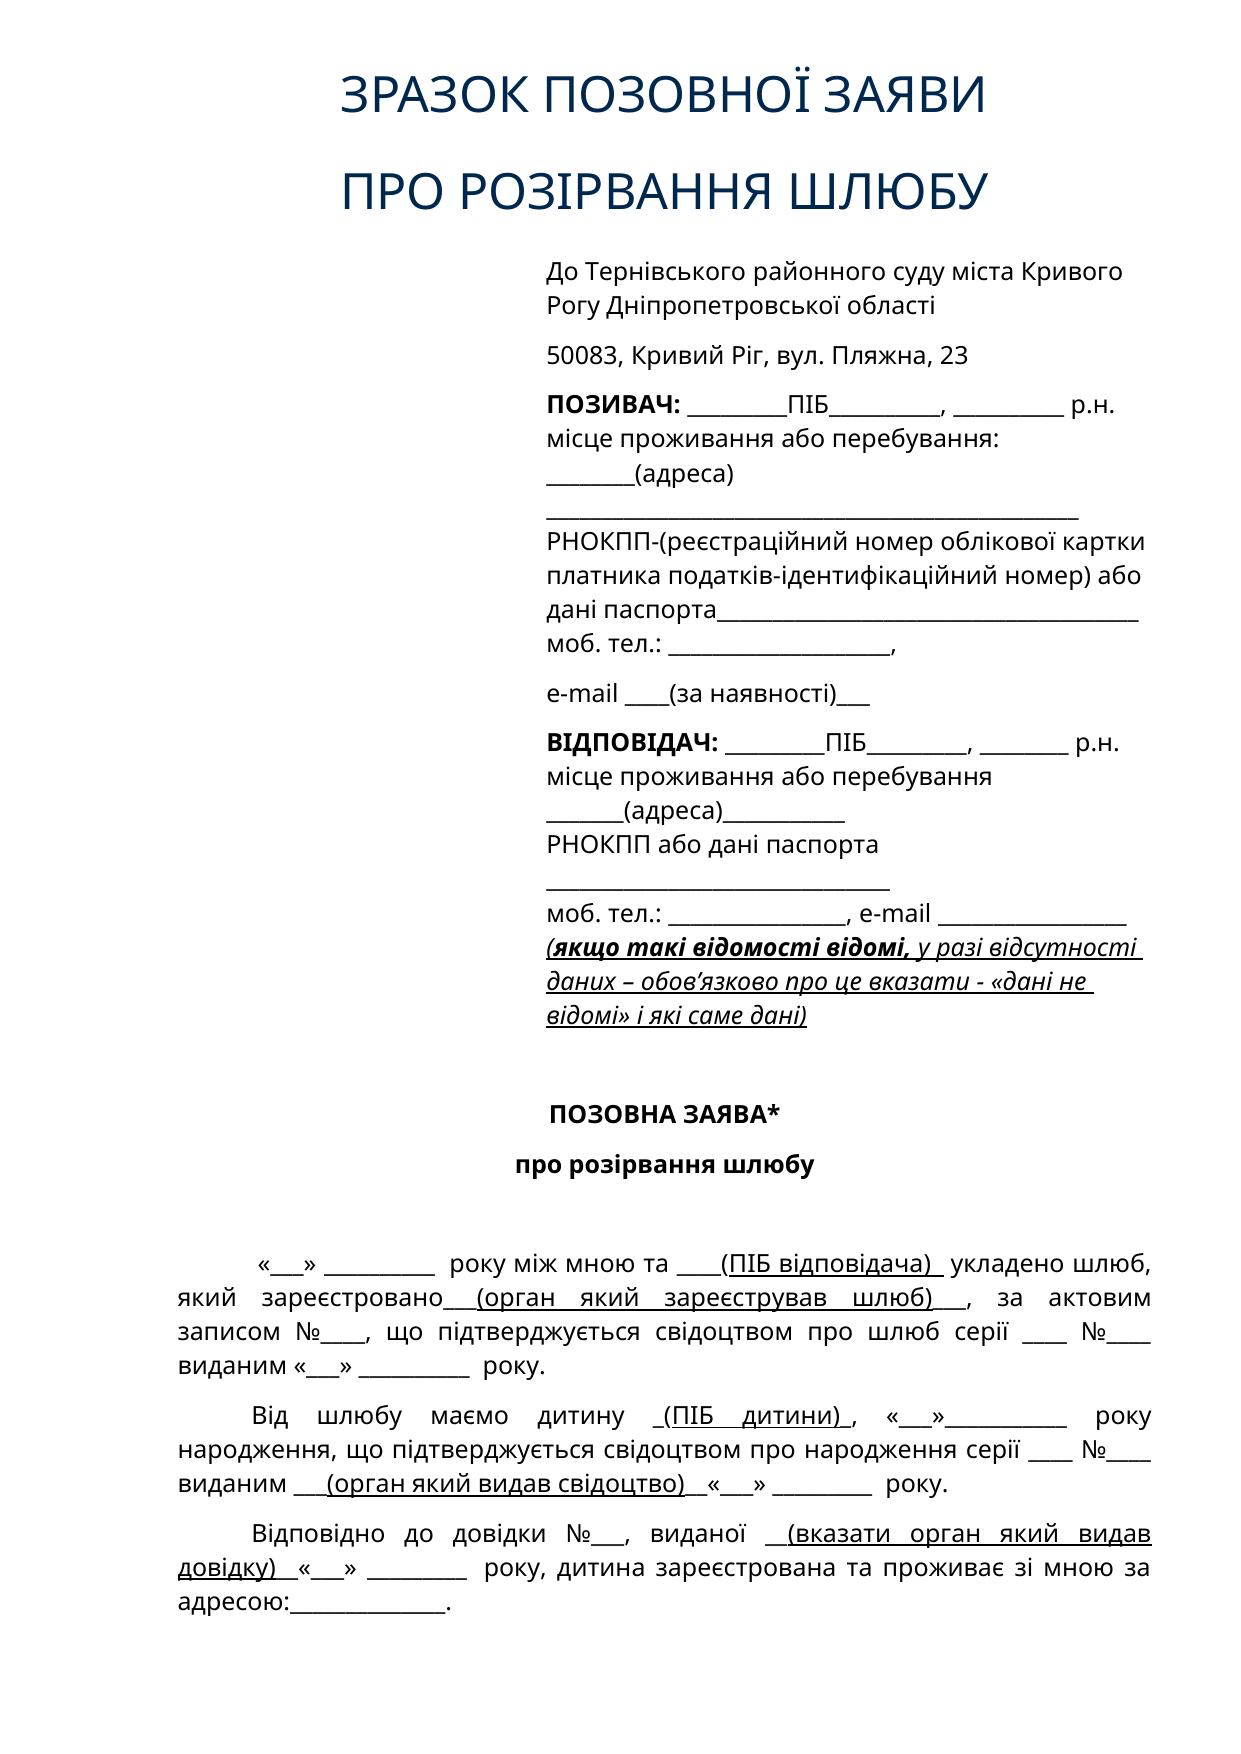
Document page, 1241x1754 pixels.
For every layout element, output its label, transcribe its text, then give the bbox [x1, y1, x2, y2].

text Від шлюбу маємо дитину _(ПІБ дитини)_, «___»___________ року народження, що підтверджується свідоцтвом про народження серії ____ №____ виданим ___(орган який видав свідоцтво)__«___» _________ року. [177, 1398, 1152, 1500]
text ПРО РОЗІРВАННЯ ШЛЮБУ [177, 156, 1152, 224]
text Відповідно до довідки №___, виданої __(вказати орган який видав довідку)__«___» _________ року, дитина зареєстрована та проживає зі мною за адресою:______________. [177, 1516, 1152, 1618]
text «___» __________ року між мною та ____(ПІБ відповідача) укладено шлюб, який зареєстровано___(орган який зареєстрував шлюб)___, за актовим записом №____, що підтверджується свідоцтвом про шлюб серії ____ №____ виданим «___» __________ року. [177, 1246, 1152, 1382]
text ПОЗОВНА ЗАЯВА* [177, 1097, 1152, 1131]
text 50083, Кривий Ріг, вул. Пляжна, 23 [472, 337, 1152, 371]
text про розірвання шлюбу [177, 1146, 1152, 1181]
text ПОЗИВАЧ: _________ПІБ__________, __________ р.н. місце проживання або перебування: ________(адреса) ________________________________________________ РНОКПП-(реєстраційний номер облікової картки платника податків-ідентифікаційний номер) або дані паспорта______________________________________ моб. тел.: ____________________, [546, 387, 1152, 659]
text ЗРАЗОК ПОЗОВНОЇ ЗАЯВИ [177, 59, 1152, 127]
text До Тернівського районного суду міста Кривого Рогу Дніпропетровської області [546, 254, 1152, 322]
text ВІДПОВІДАЧ: _________ПІБ_________, ________ р.н. місце проживання або перебування _______(адреса)___________ РНОКПП або дані паспорта _______________________________ моб. тел.: ________________, e-mail _________________ (якщо такі відомості відомі, у разі відсутності даних – обов’язково про це вказати - «дані не відомі» і які саме дані) [546, 725, 1152, 1031]
text e-mail ____(за наявності)___ [546, 675, 1152, 709]
